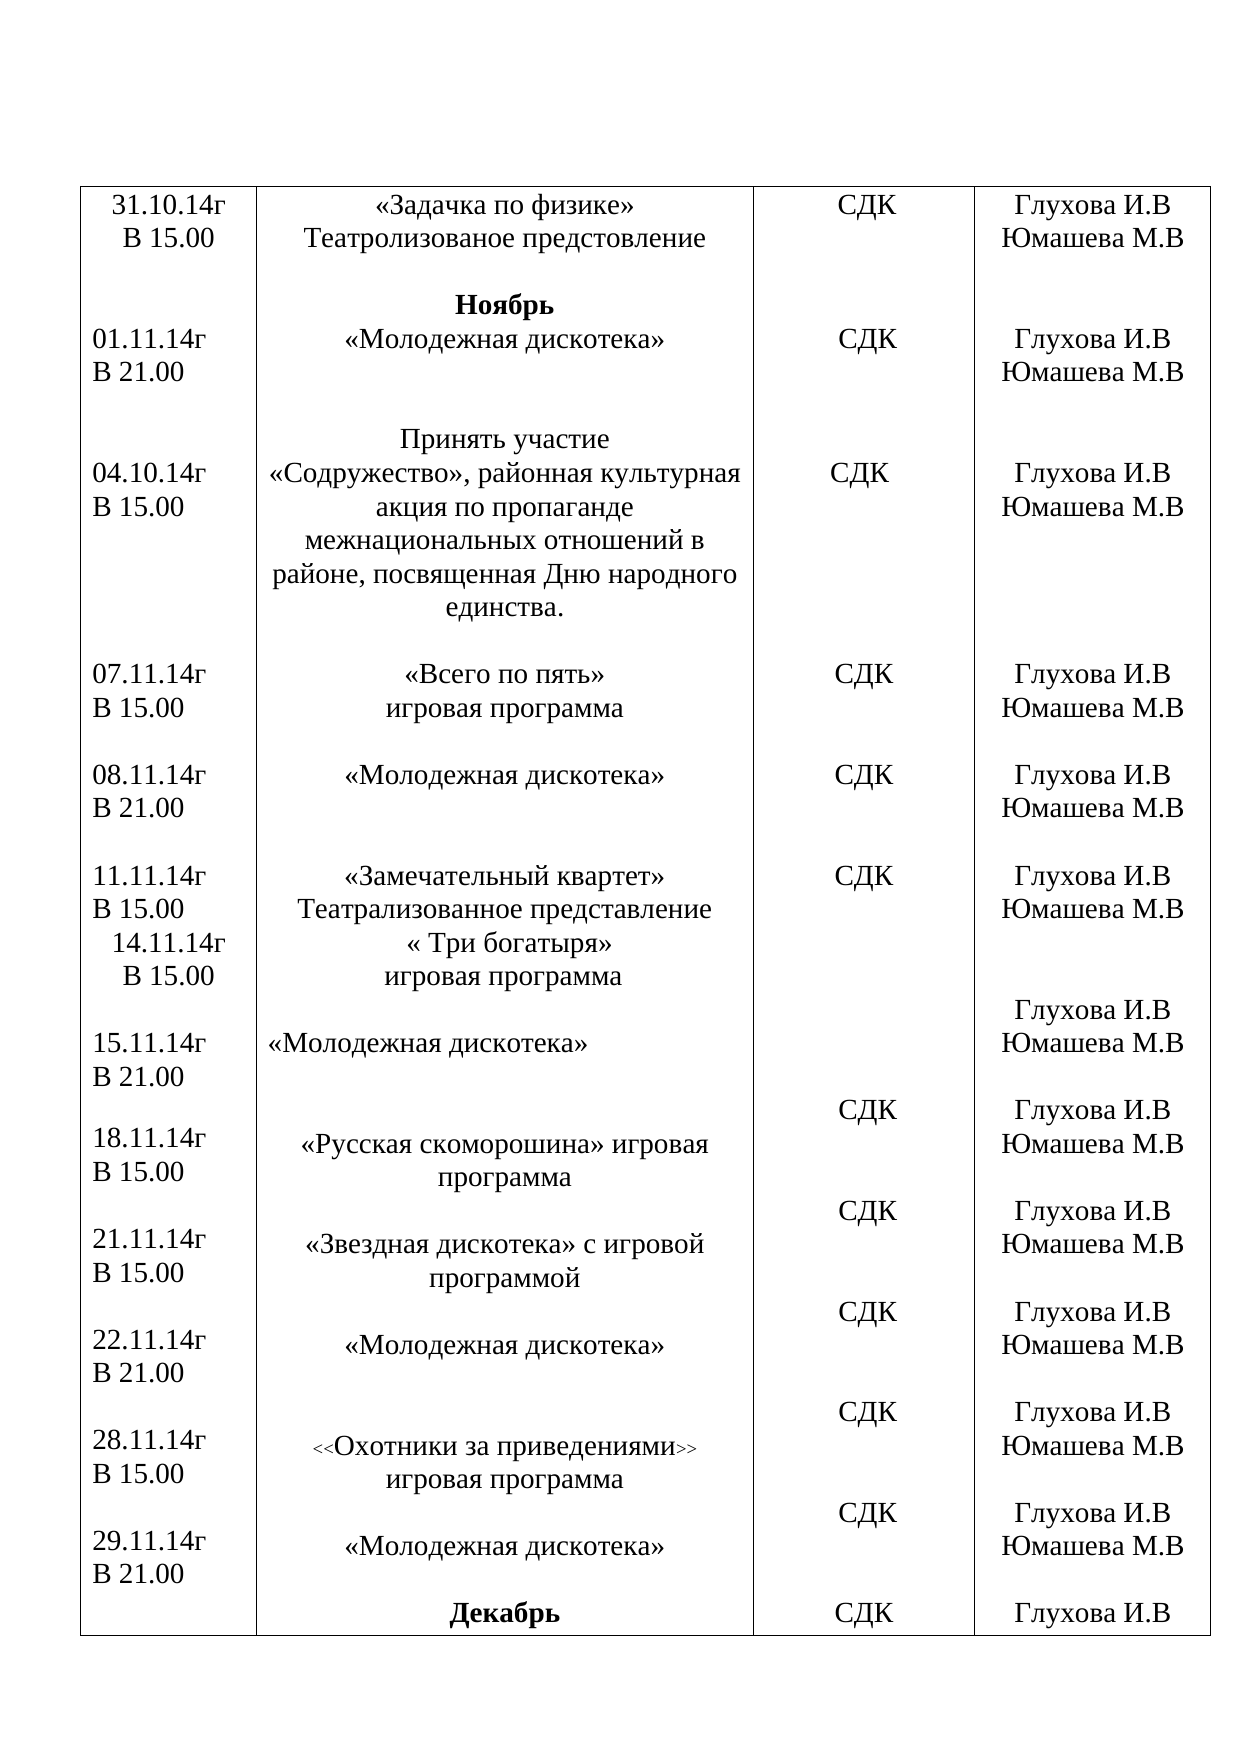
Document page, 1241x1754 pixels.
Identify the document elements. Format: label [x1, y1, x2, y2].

table_cell [257, 187, 753, 1635]
table_cell [975, 187, 1210, 1635]
table_cell [81, 187, 256, 1635]
table_cell [754, 187, 974, 1635]
